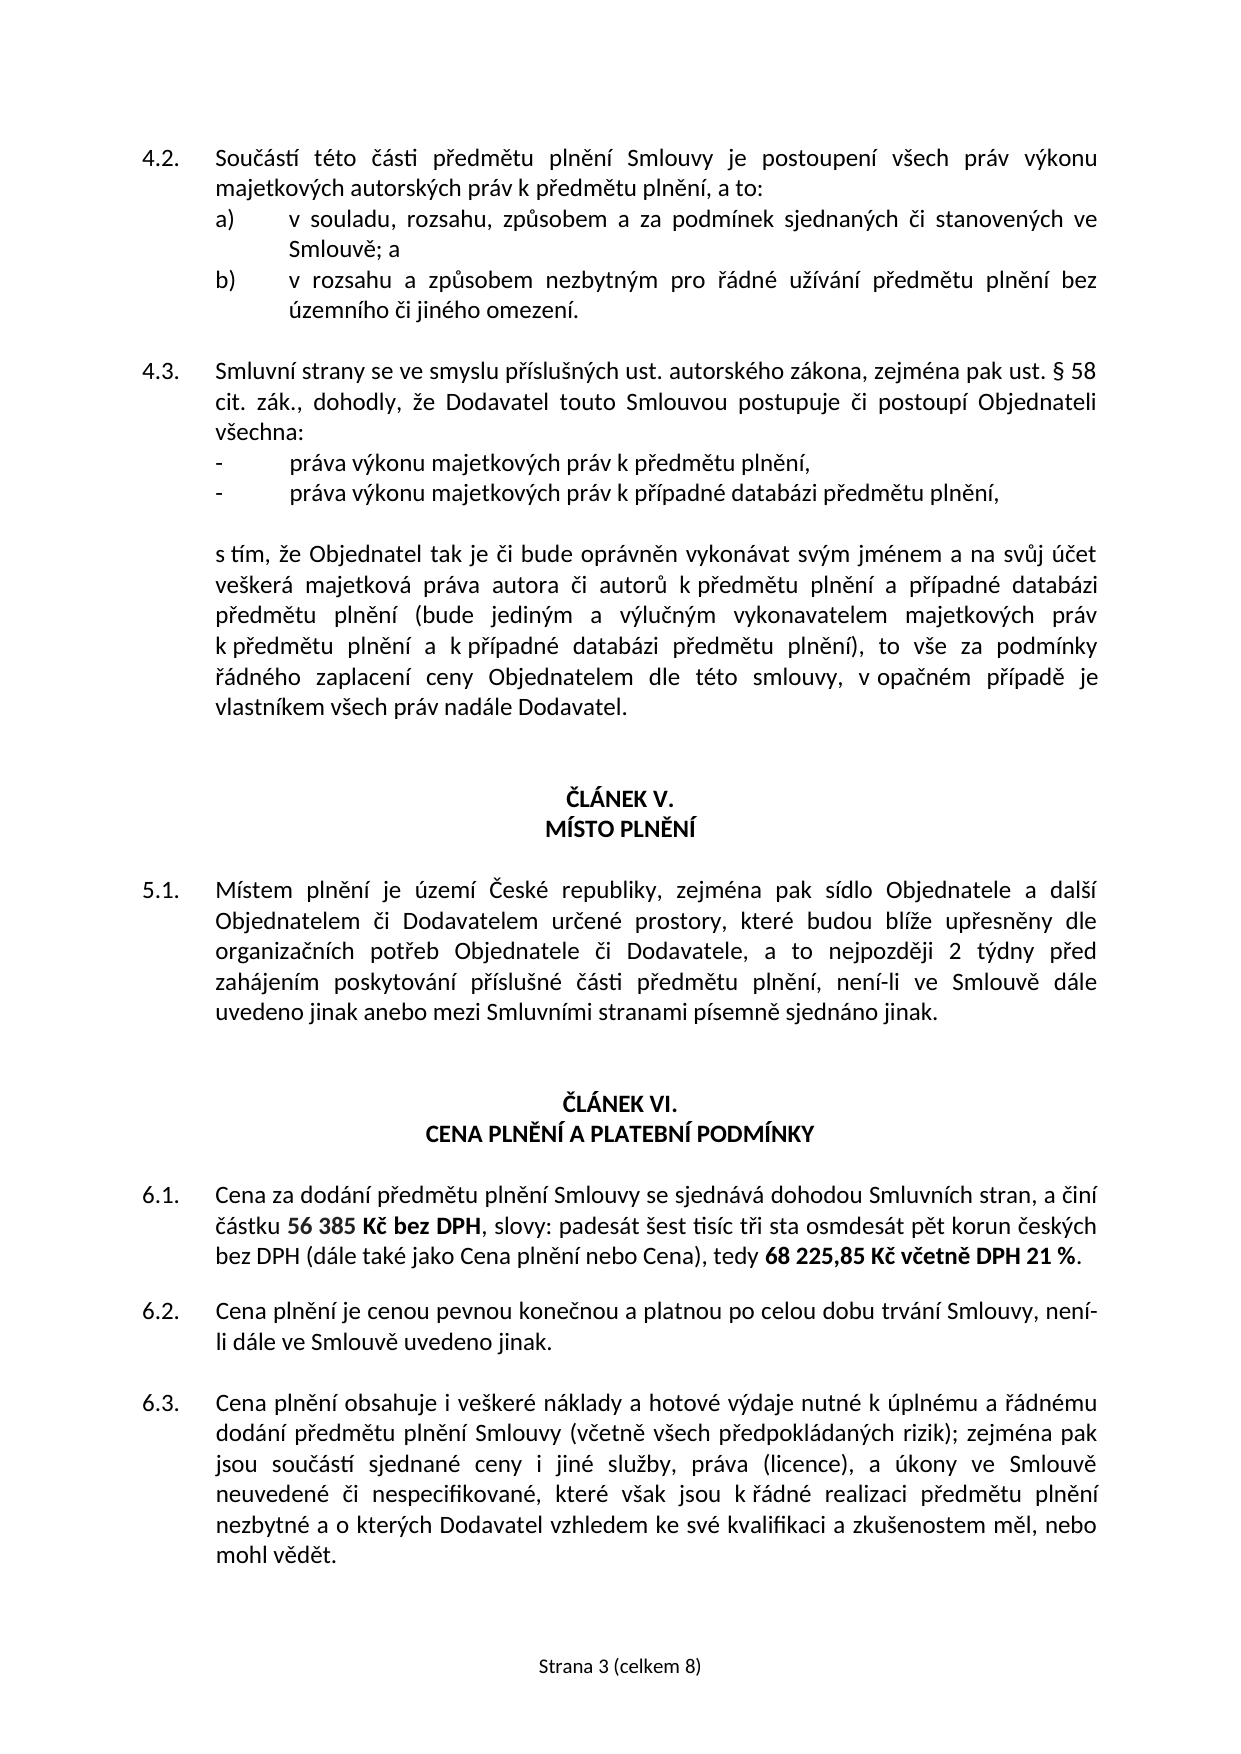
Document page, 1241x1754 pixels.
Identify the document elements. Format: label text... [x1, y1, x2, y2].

text 6.2. Cena plnění je cenou pevnou konečnou a platnou po celou dobu trvání Smlouvy, není-li dále ve Smlouvě uvedeno jinak. [142, 1295, 1098, 1356]
text CENA PLNĚNÍ A PLATEBNÍ PODMÍNKY [142, 1118, 1098, 1149]
text Článek VI. [142, 1088, 1098, 1118]
text a) v souladu, rozsahu, způsobem a za podmínek sjednaných či stanovených ve Smlouvě; a [215, 203, 1098, 264]
text 6.3. Cena plnění obsahuje i veškeré náklady a hotové výdaje nutné k úplnému a řádnému dodání předmětu plnění Smlouvy (včetně všech předpokládaných rizik); zejména pak jsou součástí sjednané ceny i jiné služby, práva (licence), a úkony ve Smlouvě neuvedené či nespecifikované, které však jsou k řádné realizaci předmětu plnění nezbytné a o kterých Dodavatel vzhledem ke své kvalifikaci a zkušenostem měl, nebo mohl vědět. [142, 1387, 1098, 1570]
text 4.2. Součástí této části předmětu plnění Smlouvy je postoupení všech práv výkonu majetkových autorských práv k předmětu plnění, a to: [142, 142, 1098, 203]
text s tím, že Objednatel tak je či bude oprávněn vykonávat svým jménem a na svůj účet veškerá majetková práva autora či autorů k předmětu plnění a případné databázi předmětu plnění (bude jediným a výlučným vykonavatelem majetkových práv k předmětu plnění a k případné databázi předmětu plnění), to vše za podmínky řádného zaplacení ceny Objednatelem dle této smlouvy, v opačném případě je vlastníkem všech práv nadále Dodavatel. [215, 538, 1098, 722]
text 4.3. Smluvní strany se ve smyslu příslušných ust. autorského zákona, zejména pak ust. § 58 cit. zák., dohodly, že Dodavatel touto Smlouvou postupuje či postoupí Objednateli všechna: [142, 355, 1098, 447]
text 5.1. Místem plnění je území České republiky, zejména pak sídlo Objednatele a další Objednatelem či Dodavatelem určené prostory, které budou blíže upřesněny dle organizačních potřeb Objednatele či Dodavatele, a to nejpozději 2 týdny před zahájením poskytování příslušné části předmětu plnění, není-li ve Smlouvě dále uvedeno jinak anebo mezi Smluvními stranami písemně sjednáno jinak. [142, 874, 1098, 1027]
text b) v rozsahu a způsobem nezbytným pro řádné užívání předmětu plnění bez územního či jiného omezení. [215, 264, 1098, 325]
text 6.1. Cena za dodání předmětu plnění Smlouvy se sjednává dohodou Smluvních stran, a činí částku 56 385 Kč bez DPH, slovy: padesát šest tisíc tři sta osmdesát pět korun českých bez DPH (dále také jako Cena plnění nebo Cena), tedy 68 225,85 Kč včetně DPH 21 %. [142, 1179, 1098, 1271]
text - práva výkonu majetkových práv k případné databázi předmětu plnění, [142, 477, 1098, 508]
text - práva výkonu majetkových práv k předmětu plnění, [142, 447, 1098, 477]
text Místo plnění [142, 813, 1098, 844]
text Článek V. [142, 783, 1098, 813]
